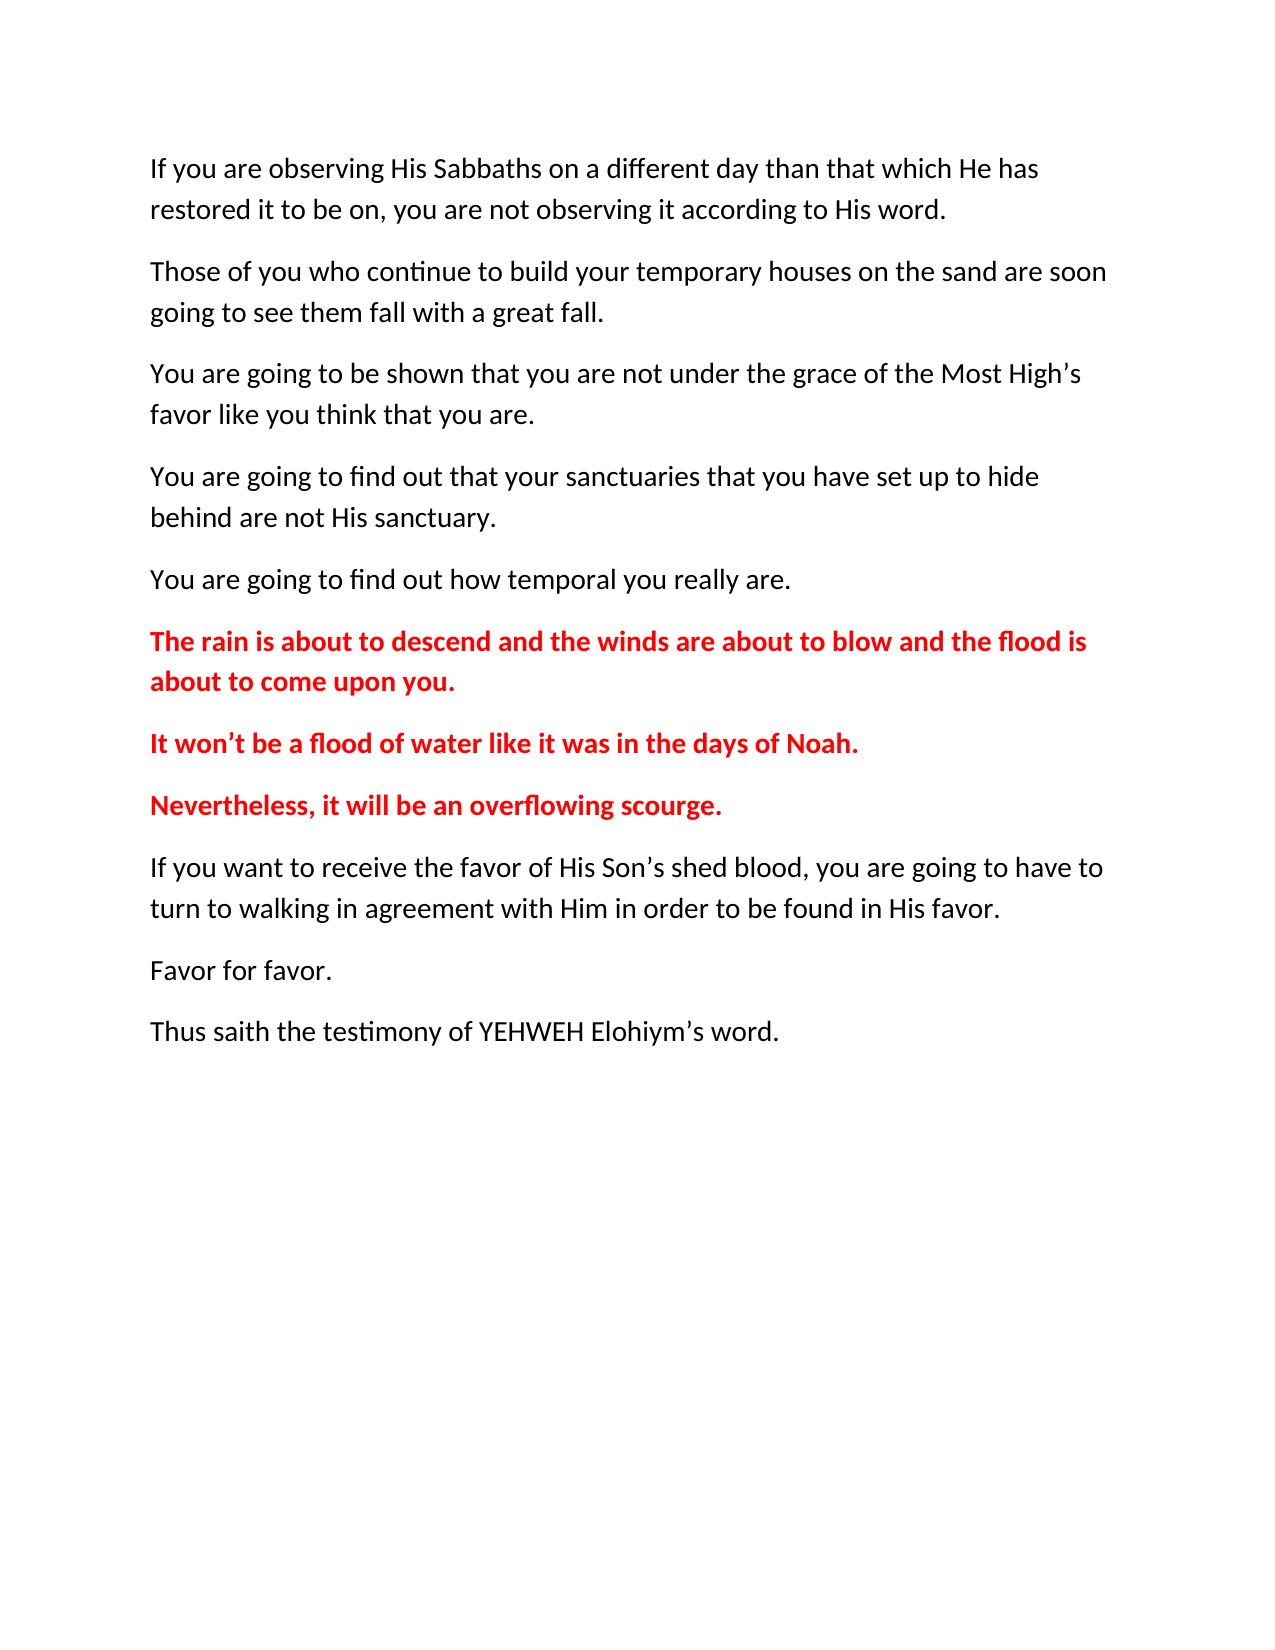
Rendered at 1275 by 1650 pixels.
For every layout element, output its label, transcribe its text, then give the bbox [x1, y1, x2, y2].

text If you want to receive the favor of His Son’s shed blood, you are going to have to turn to walking in agreement with Him in order to be found in His favor. [150, 849, 1125, 925]
text You are going to find out how temporal you really are. [150, 561, 1125, 596]
text If you are observing His Sabbaths on a different day than that which He has restored it to be on, you are not observing it according to His word. [150, 150, 1125, 227]
text Thus saith the testimony of YEHWEH Elohiym’s word. [150, 1013, 1125, 1049]
text You are going to be shown that you are not under the grace of the Most High’s favor like you think that you are. [150, 355, 1125, 432]
text The rain is about to descend and the winds are about to blow and the flood is about to come upon you. [150, 623, 1125, 699]
text Favor for favor. [150, 952, 1125, 987]
text It won’t be a flood of water like it was in the days of Noah. [150, 725, 1125, 761]
text Those of you who continue to build your temporary houses on the sand are soon going to see them fall with a great fall. [150, 253, 1125, 329]
text You are going to find out that your sanctuaries that you have set up to hide behind are not His sanctuary. [150, 458, 1125, 535]
text Nevertheless, it will be an overflowing scourge. [150, 787, 1125, 823]
